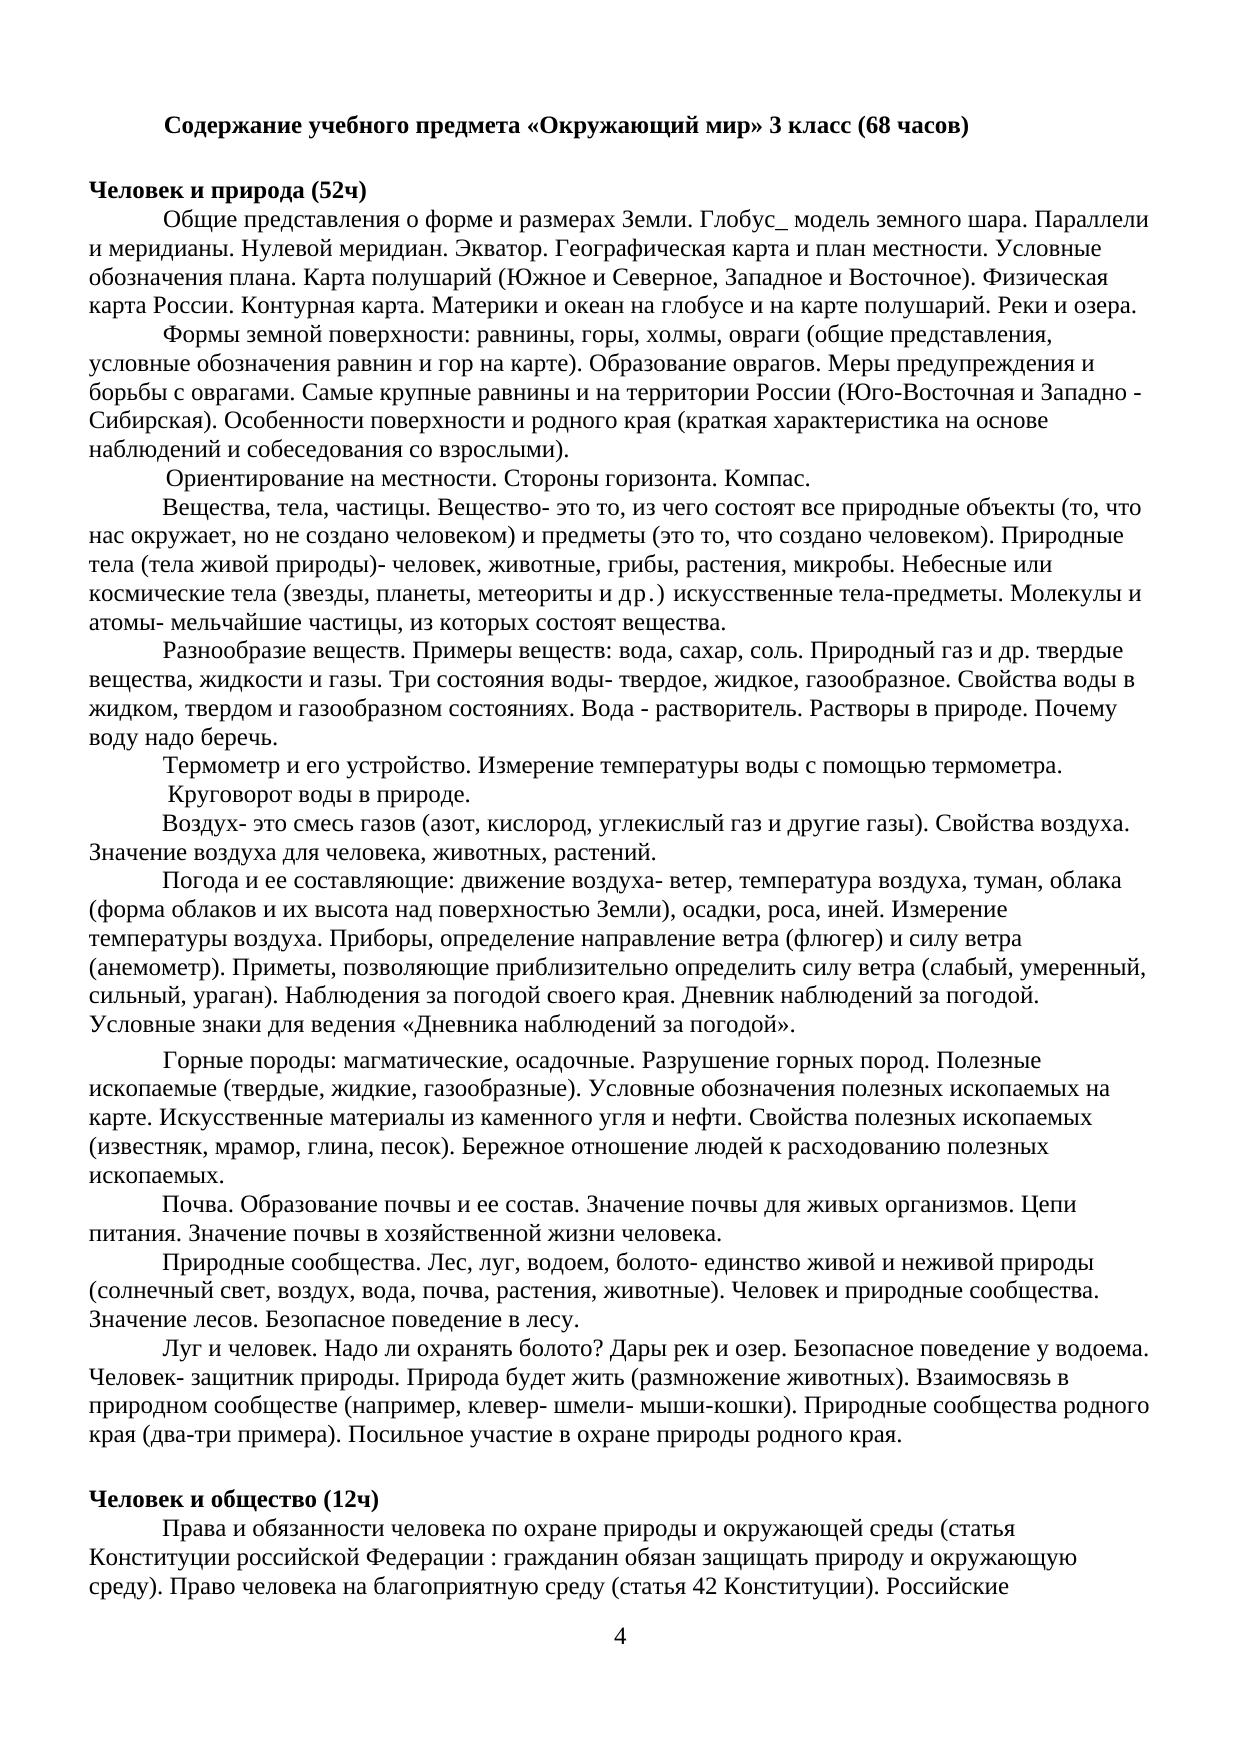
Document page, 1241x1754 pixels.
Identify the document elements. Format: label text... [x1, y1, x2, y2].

text Погода и ее составляющие: движение воздуха- ветер, температура воздуха, туман, облака (форма облаков и их высота над поверхностью Земли), осадки, роса, иней. Измерение температуры воздуха. Приборы, определение направление ветра (флюгер) и силу ветра (анемометр). Приметы, позволяющие приблизительно определить силу ветра (слабый, умеренный, сильный, ураган). Наблюдения за погодой своего края. Дневник наблюдений за погодой. Условные знаки для ведения «Дневника наблюдений за погодой». [89, 866, 1152, 1038]
text Почва. Образование почвы и ее состав. Значение почвы для живых организмов. Цепи питания. Значение почвы в хозяйственной жизни человека. [89, 1189, 1152, 1247]
text Разнообразие веществ. Примеры веществ: вода, сахар, соль. Природный газ и др. твердые вещества, жидкости и газы. Три состояния воды- твердое, жидкое, газообразное. Свойства воды в жидком, твердом и газообразном состояниях. Вода - растворитель. Растворы в природе. Почему воду надо беречь. [89, 636, 1152, 751]
text Человек и природа (52ч) [89, 176, 1152, 204]
text Содержание учебного предмета «Окружающий мир» 3 класс (68 часов) [163, 111, 1152, 139]
text Формы земной поверхности: равнины, горы, холмы, овраги (общие представления, условные обозначения равнин и гор на карте). Образование оврагов. Меры предупреждения и борьбы с оврагами. Самые крупные равнины и на территории России (Юго-Восточная и Западно -Сибирская). Особенности поверхности и родного края (краткая характеристика на основе наблюдений и собеседования со взрослыми). [89, 319, 1152, 463]
text Круговорот воды в природе. [167, 779, 1152, 808]
text Вещества, тела, частицы. Вещество- это то, из чего состоят все природные объекты (то, что нас окружает, но не создано человеком) и предметы (это то, что создано человеком). Природные тела (тела живой природы)- человек, животные, грибы, растения, микробы. Небесные или космические тела (звезды, планеты, метеориты и др.) искусственные тела-предметы. Молекулы и атомы- мельчайшие частицы, из которых состоят вещества. [89, 492, 1152, 636]
text Ориентирование на местности. Стороны горизонта. Компас. [166, 463, 1152, 492]
text Горные породы: магматические, осадочные. Разрушение горных пород. Полезные ископаемые (твердые, жидкие, газообразные). Условные обозначения полезных ископаемых на карте. Искусственные материалы из каменного угля и нефти. Свойства полезных ископаемых (известняк, мрамор, глина, песок). Бережное отношение людей к расходованию полезных ископаемых. [89, 1045, 1152, 1188]
text Луг и человек. Надо ли охранять болото? Дары рек и озер. Безопасное поведение у водоема. Человек- защитник природы. Природа будет жить (размножение животных). Взаимосвязь в природном сообществе (например, клевер- шмели- мыши-кошки). Природные сообщества родного края (два-три примера). Посильное участие в охране природы родного края. [89, 1333, 1152, 1448]
text Природные сообщества. Лес, луг, водоем, болото- единство живой и неживой природы (солнечный свет, воздух, вода, почва, растения, животные). Человек и природные сообщества. Значение лесов. Безопасное поведение в лесу. [89, 1247, 1152, 1333]
text Человек и общество (12ч) [89, 1484, 1152, 1513]
text Термометр и его устройство. Измерение температуры воды с помощью термометра. [89, 751, 1152, 779]
text Общие представления о форме и размерах Земли. Глобус_ модель земного шара. Параллели и меридианы. Нулевой меридиан. Экватор. Географическая карта и план местности. Условные обозначения плана. Карта полушарий (Южное и Северное, Западное и Восточное). Физическая карта России. Контурная карта. Материки и океан на глобусе и на карте полушарий. Реки и озера. [89, 204, 1152, 319]
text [89, 1513, 1152, 1599]
text Воздух- это смесь газов (азот, кислород, углекислый газ и другие газы). Свойства воздуха. Значение воздуха для человека, животных, растений. [89, 808, 1152, 866]
